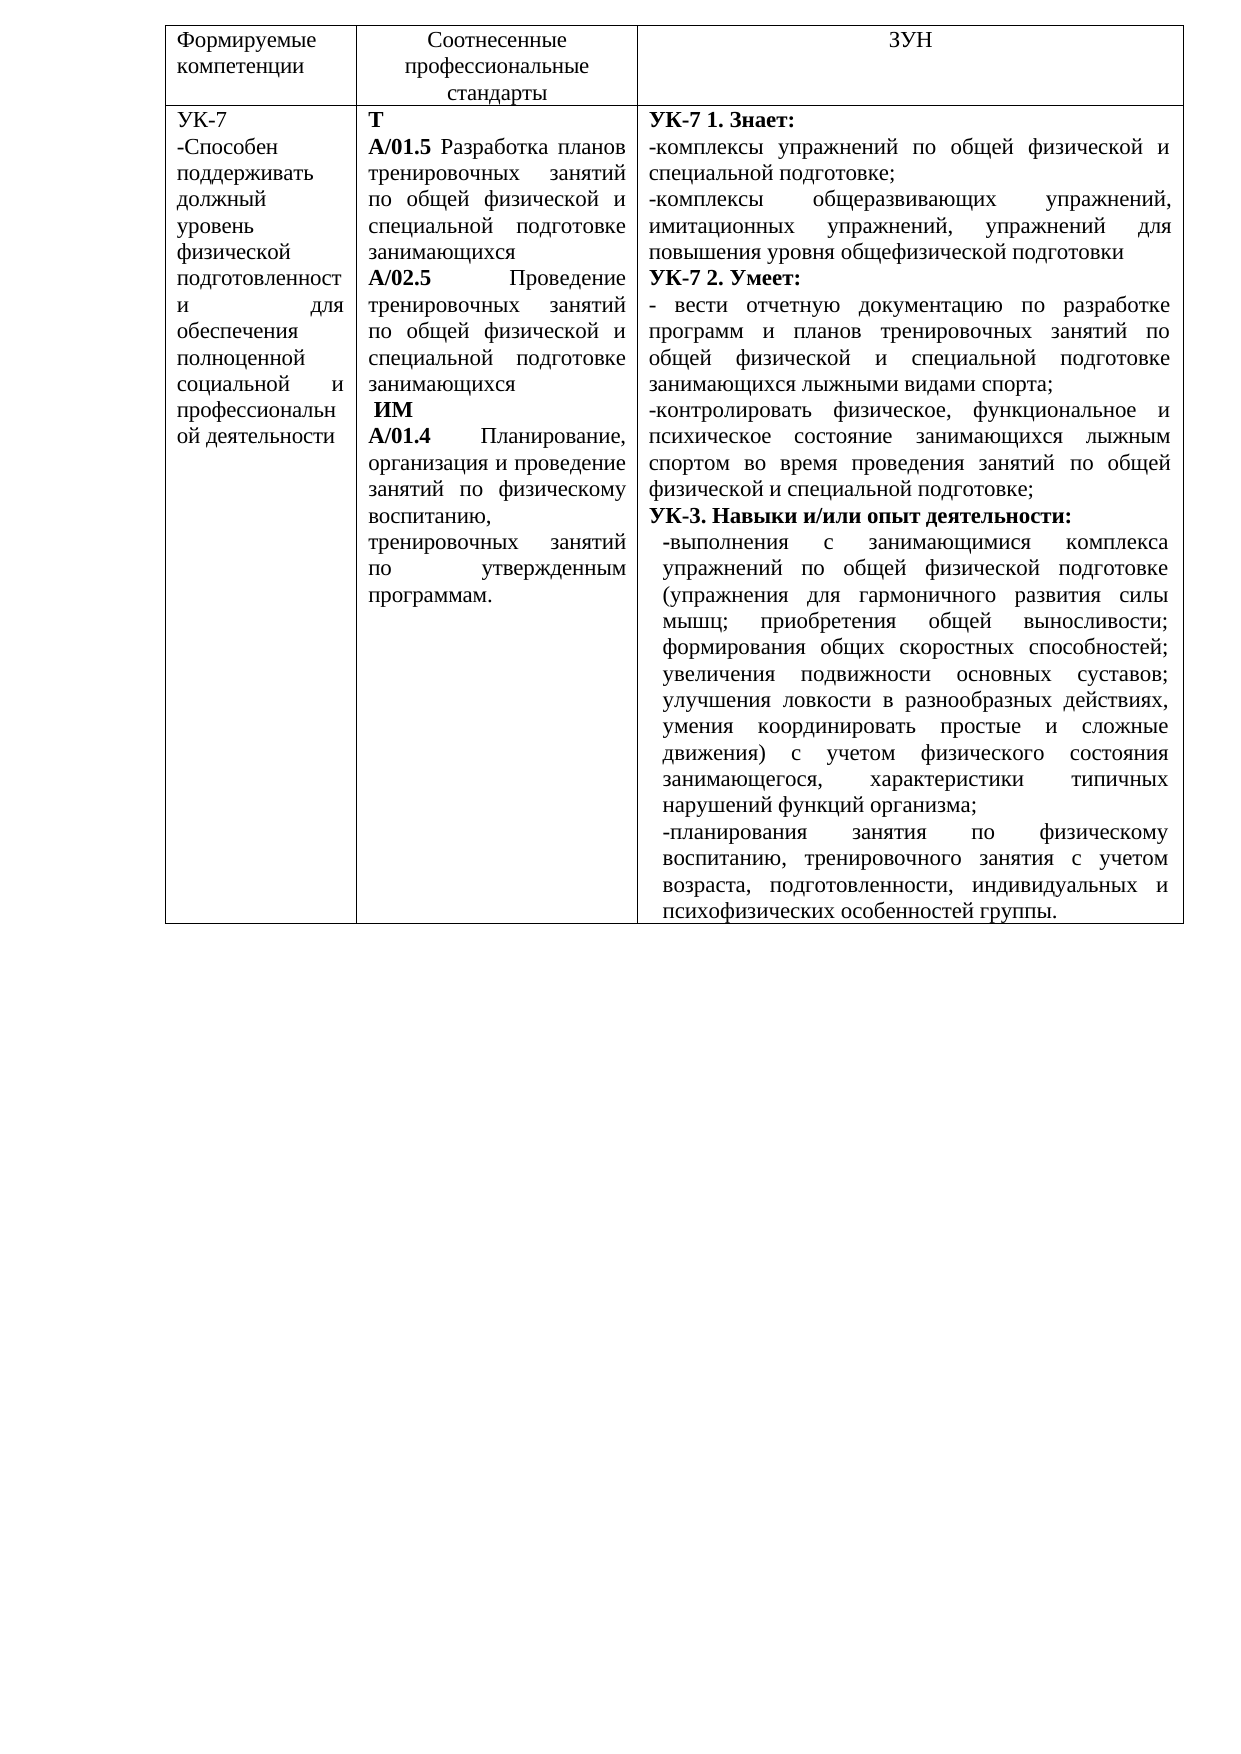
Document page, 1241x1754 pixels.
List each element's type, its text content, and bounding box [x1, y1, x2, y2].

table_header Формируемые компетенции [166, 26, 356, 105]
table_header ЗУН [638, 26, 1183, 105]
table_cell УК-7 -Способен поддерживать должный уровень физической подготовленности для обеспечения полноценной социальной и профессиональной деятельности [166, 106, 356, 923]
table_cell Т A/01.5 Разработка планов тренировочных занятий по общей физической и специальной подготовке занимающихся A/02.5 Проведение тренировочных занятий по общей физической и специальной подготовке занимающихся ИМ А/01.4 Планирование, организация и проведение занятий по физическому воспитанию, тренировочных занятий по утвержденным программам. [357, 106, 637, 923]
table_header Соотнесенные профессиональные стандарты [357, 26, 637, 105]
table_cell УК-7 1. Знает: -комплексы упражнений по общей физической и специальной подготовке; -комплексы общеразвивающих упражнений, имитационных упражнений, упражнений для повышения уровня общефизической подготовки УК-7 2. Умеeт: - вести отчетную документацию по разработке программ и планов тренировочных занятий по общей физической и специальной подготовке занимающихся лыжными видами спорта; -контролировать физическое, функциональное и психическое состояние занимающихся лыжным спортом во время проведения занятий по общей физической и специальной подготовке; УК-3. Навыки и/или опыт деятельности: -выполнения с занимающимися комплекса упражнений по общей физической подготовке (упражнения для гармоничного развития силы мышц; приобретения общей выносливости; формирования общих скоростных способностей; увеличения подвижности основных суставов; улучшения ловкости в разнообразных действиях, умения координировать простые и сложные движения) с учетом физического состояния занимающегося, характеристики типичных нарушений функций организма; -планирования занятия по физическому воспитанию, тренировочного занятия с учетом возраста, подготовленности, индивидуальных и психофизических особенностей группы. [638, 106, 1183, 923]
